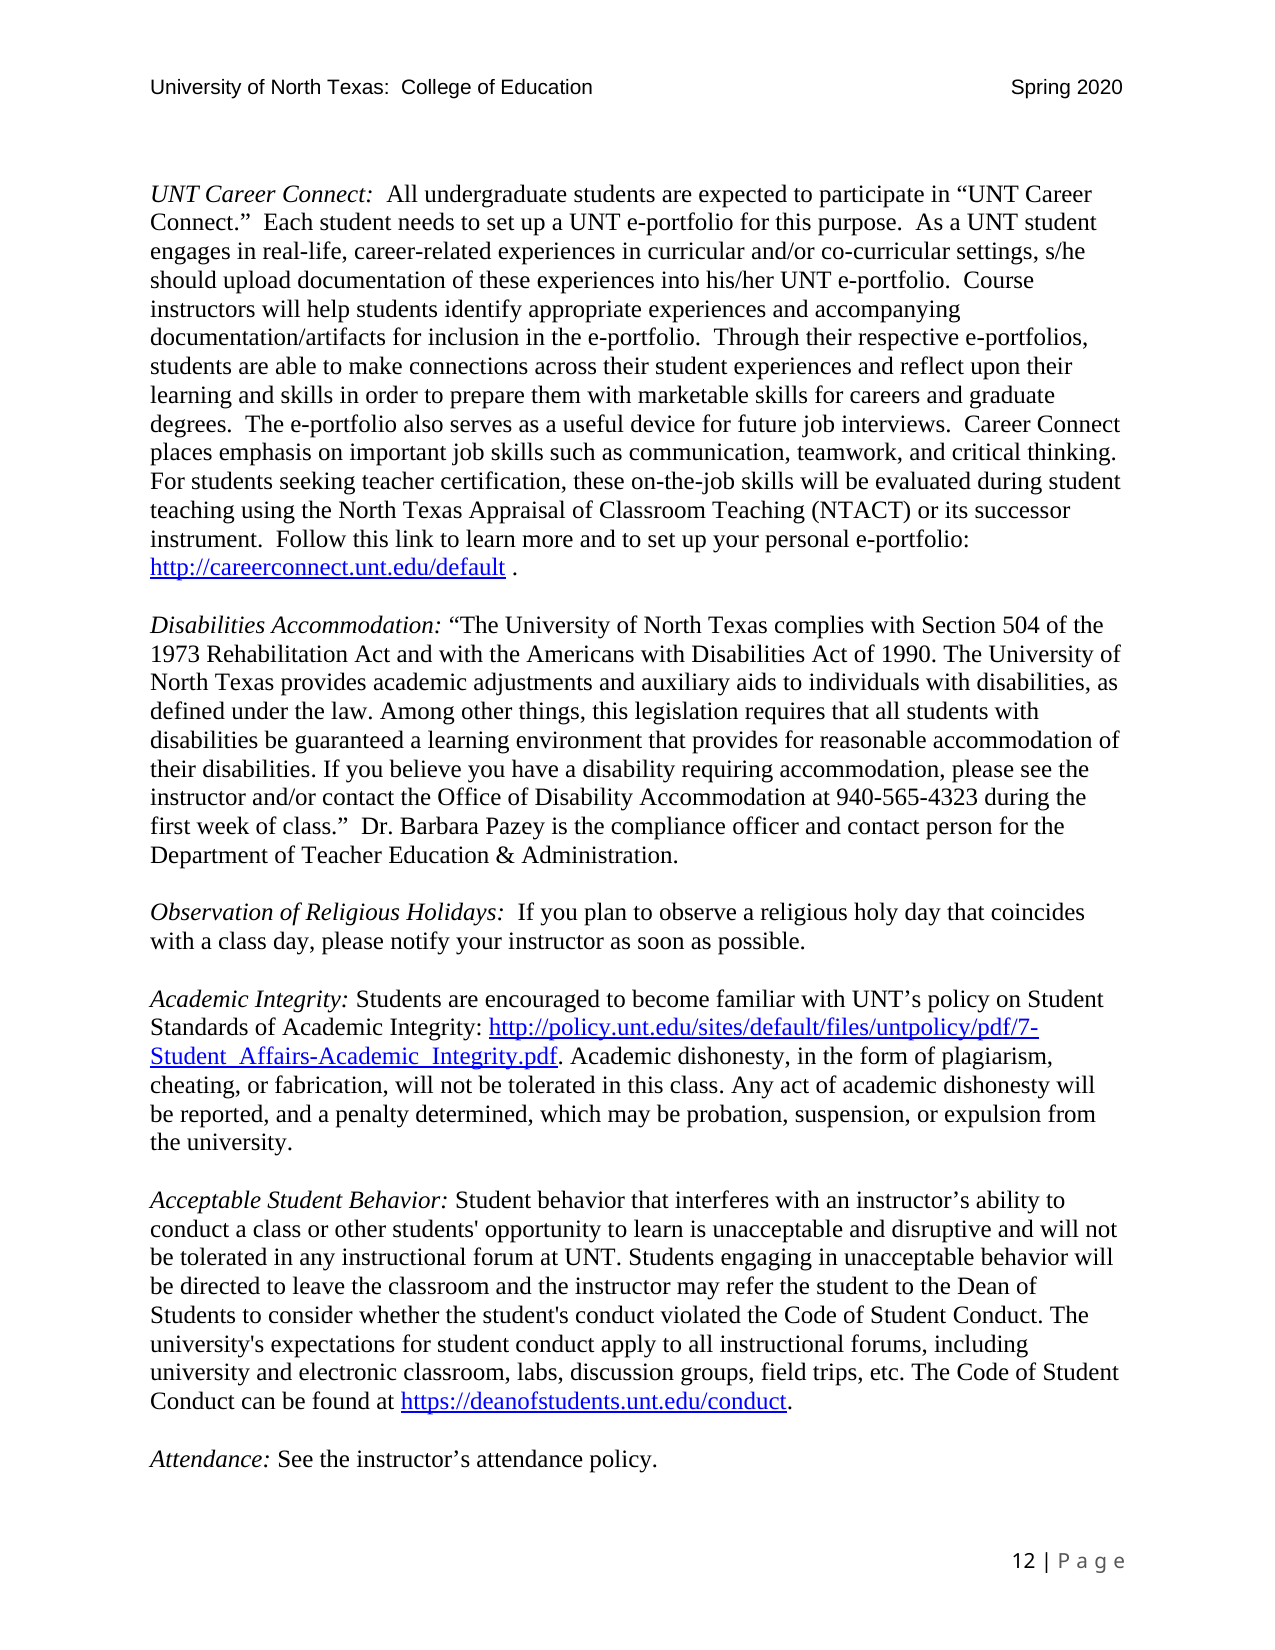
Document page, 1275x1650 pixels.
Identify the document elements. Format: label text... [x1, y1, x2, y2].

text Acceptable Student Behavior: Student behavior that interferes with an instructor’s ability to conduct a class or other students' opportunity to learn is unacceptable and disruptive and will not be tolerated in any instructional forum at UNT. Students engaging in unacceptable behavior will be directed to leave the classroom and the instructor may refer the student to the Dean of Students to consider whether the student's conduct violated the Code of Student Conduct. The university's expectations for student conduct apply to all instructional forums, including university and electronic classroom, labs, discussion groups, field trips, etc. The Code of Student Conduct can be found at https://deanofstudents.unt.edu/conduct. [150, 1185, 1125, 1415]
text Attendance: See the instructor’s attendance policy. [150, 1444, 1125, 1472]
text Academic Integrity: Students are encouraged to become familiar with UNT’s policy on Student Standards of Academic Integrity: http://policy.unt.edu/sites/default/files/untpolicy/pdf/7-Student_Affairs-Academic_Integrity.pdf. Academic dishonesty, in the form of plagiarism, cheating, or fabrication, will not be tolerated in this class. Any act of academic dishonesty will be reported, and a penalty determined, which may be probation, suspension, or expulsion from the university. [150, 984, 1125, 1156]
text Observation of Religious Holidays: If you plan to observe a religious holy day that coincides with a class day, please notify your instructor as soon as possible. [150, 897, 1125, 955]
text UNT Career Connect: All undergraduate students are expected to participate in “UNT Career Connect.” Each student needs to set up a UNT e-portfolio for this purpose. As a UNT student engages in real-life, career-related experiences in curricular and/or co-curricular settings, s/he should upload documentation of these experiences into his/her UNT e-portfolio. Course instructors will help students identify appropriate experiences and accompanying documentation/artifacts for inclusion in the e-portfolio. Through their respective e-portfolios, students are able to make connections across their student experiences and reflect upon their learning and skills in order to prepare them with marketable skills for careers and graduate degrees. The e-portfolio also serves as a useful device for future job interviews. Career Connect places emphasis on important job skills such as communication, teamwork, and critical thinking. For students seeking teacher certification, these on-the-job skills will be evaluated during student teaching using the North Texas Appraisal of Classroom Teaching (NTACT) or its successor instrument. Follow this link to learn more and to set up your personal e-portfolio: http://careerconnect.unt.edu/default . [150, 179, 1125, 581]
text Disabilities Accommodation: “The University of North Texas complies with Section 504 of the 1973 Rehabilitation Act and with the Americans with Disabilities Act of 1990. The University of North Texas provides academic adjustments and auxiliary aids to individuals with disabilities, as defined under the law. Among other things, this legislation requires that all students with disabilities be guaranteed a learning environment that provides for reasonable accommodation of their disabilities. If you believe you have a disability requiring accommodation, please see the instructor and/or contact the Office of Disability Accommodation at 940-565-4323 during the first week of class.” Dr. Barbara Pazey is the compliance officer and contact person for the Department of Teacher Education & Administration. [150, 610, 1125, 869]
